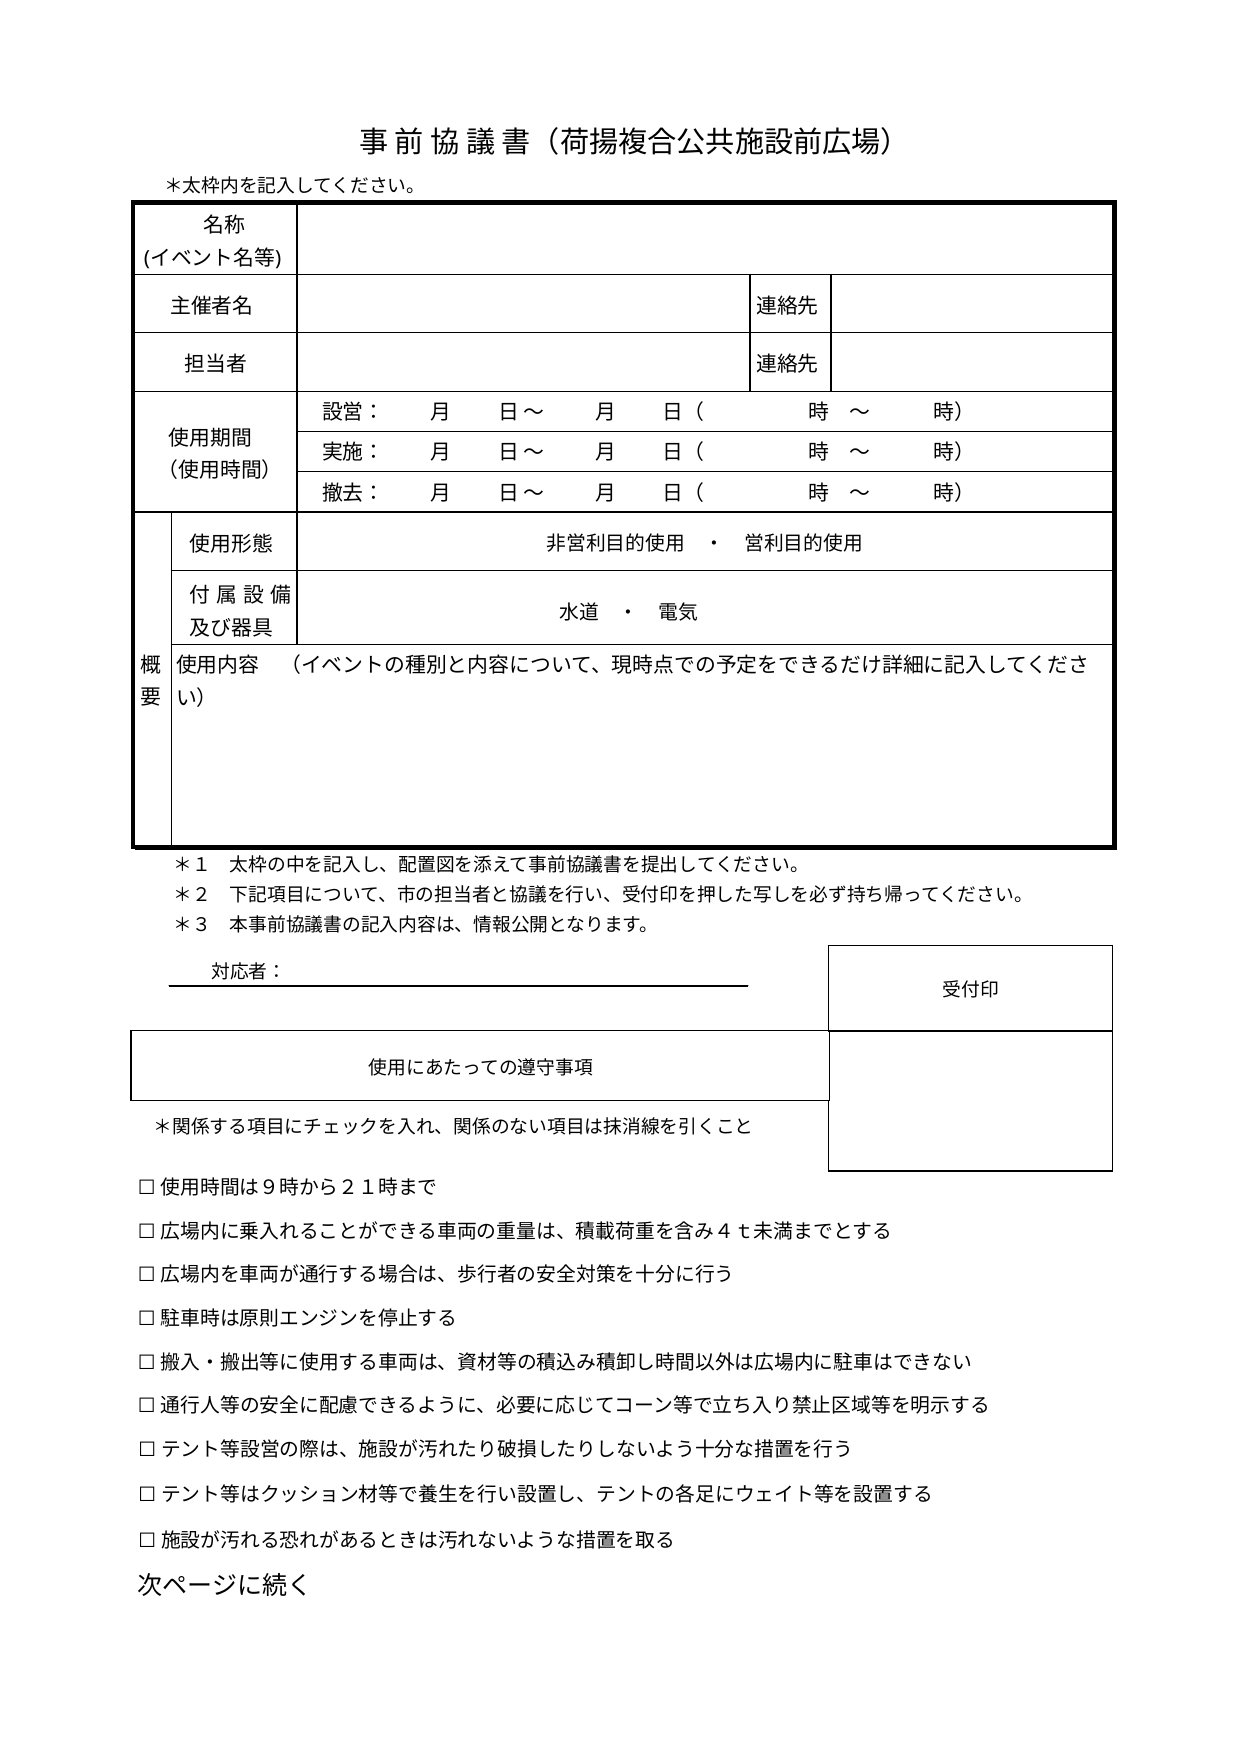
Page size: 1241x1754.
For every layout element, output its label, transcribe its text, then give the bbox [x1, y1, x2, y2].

table_cell 担当者 [135, 333, 296, 391]
text 駐車時は原則エンジンを停止する [138, 1302, 1127, 1331]
text ＊太枠内を記入してください。 [164, 170, 1127, 198]
table_header 対応者： [131, 945, 828, 1030]
text 次ページに続く [138, 1565, 1127, 1601]
text ＊３ 本事前協議書の記入内容は、情報公開となります。 [173, 909, 1127, 936]
text 広場内に乗入れることができる車両の重量は、積載荷重を含み４ｔ未満までとする [138, 1215, 1127, 1244]
table_cell [829, 1100, 1112, 1170]
table_cell 撤去： 月 日 ～ 月 日（ 時 ～ 時） [298, 472, 1112, 511]
table_cell ＊関係する項目にチェックを入れ、関係のない項目は抹消線を引くこと [131, 1101, 828, 1170]
table_cell 水道 ・ 電気 [298, 571, 1112, 643]
table_header [298, 205, 1112, 273]
table_cell 非営利目的使用 ・ 営利目的使用 [298, 513, 1112, 570]
table_cell 付属設備及び器具 [172, 571, 296, 643]
table_cell [298, 333, 749, 391]
table_cell 使用期間 （使用時間） [135, 392, 296, 511]
text 施設が汚れる恐れがあるときは汚れないような措置を取る [138, 1524, 1127, 1553]
table_cell [832, 333, 1112, 391]
text ＊２ 下記項目について、市の担当者と協議を行い、受付印を押した写しを必ず持ち帰ってください。 [173, 879, 1127, 906]
text 通行人等の安全に配慮できるように、必要に応じてコーン等で立ち入り禁止区域等を明示する [138, 1390, 1127, 1418]
table_cell 設営： 月 日 ～ 月 日（ 時 ～ 時） [298, 392, 1112, 431]
table_cell 実施： 月 日 ～ 月 日（ 時 ～ 時） [298, 432, 1112, 471]
table_cell 使用にあたっての遵守事項 [132, 1031, 829, 1100]
table_header 受付印 [829, 946, 1112, 1030]
text テント等設営の際は、施設が汚れたり破損したりしないよう十分な措置を行う [138, 1433, 1127, 1462]
table_cell [830, 1032, 1112, 1100]
text テント等はクッション材等で養生を行い設置し、テントの各足にウェイト等を設置する [138, 1479, 1127, 1508]
text ＊１ 太枠の中を記入し、配置図を添えて事前協議書を提出してください。 [173, 849, 1127, 877]
text 搬入・搬出等に使用する車両は、資材等の積込み積卸し時間以外は広場内に駐車はできない [138, 1346, 1127, 1375]
text 事 前 協 議 書（荷揚複合公共施設前広場） [130, 118, 1127, 161]
table_cell 概 要 [135, 513, 171, 845]
table_cell 主催者名 [135, 275, 296, 332]
table_cell [298, 275, 749, 332]
text 広場内を車両が通行する場合は、歩行者の安全対策を十分に行う [138, 1259, 1127, 1288]
table_cell 使用形態 [172, 513, 296, 570]
text 使用時間は９時から２１時まで [138, 1172, 1127, 1200]
table_cell [832, 275, 1112, 332]
table_cell 使用内容 （イベントの種別と内容について、現時点での予定をできるだけ詳細に記入してください） [172, 645, 1112, 845]
table_header 名称 (イベント名等) [135, 205, 296, 273]
table_cell 連絡先 [751, 275, 830, 332]
table_cell 連絡先 [751, 333, 830, 391]
